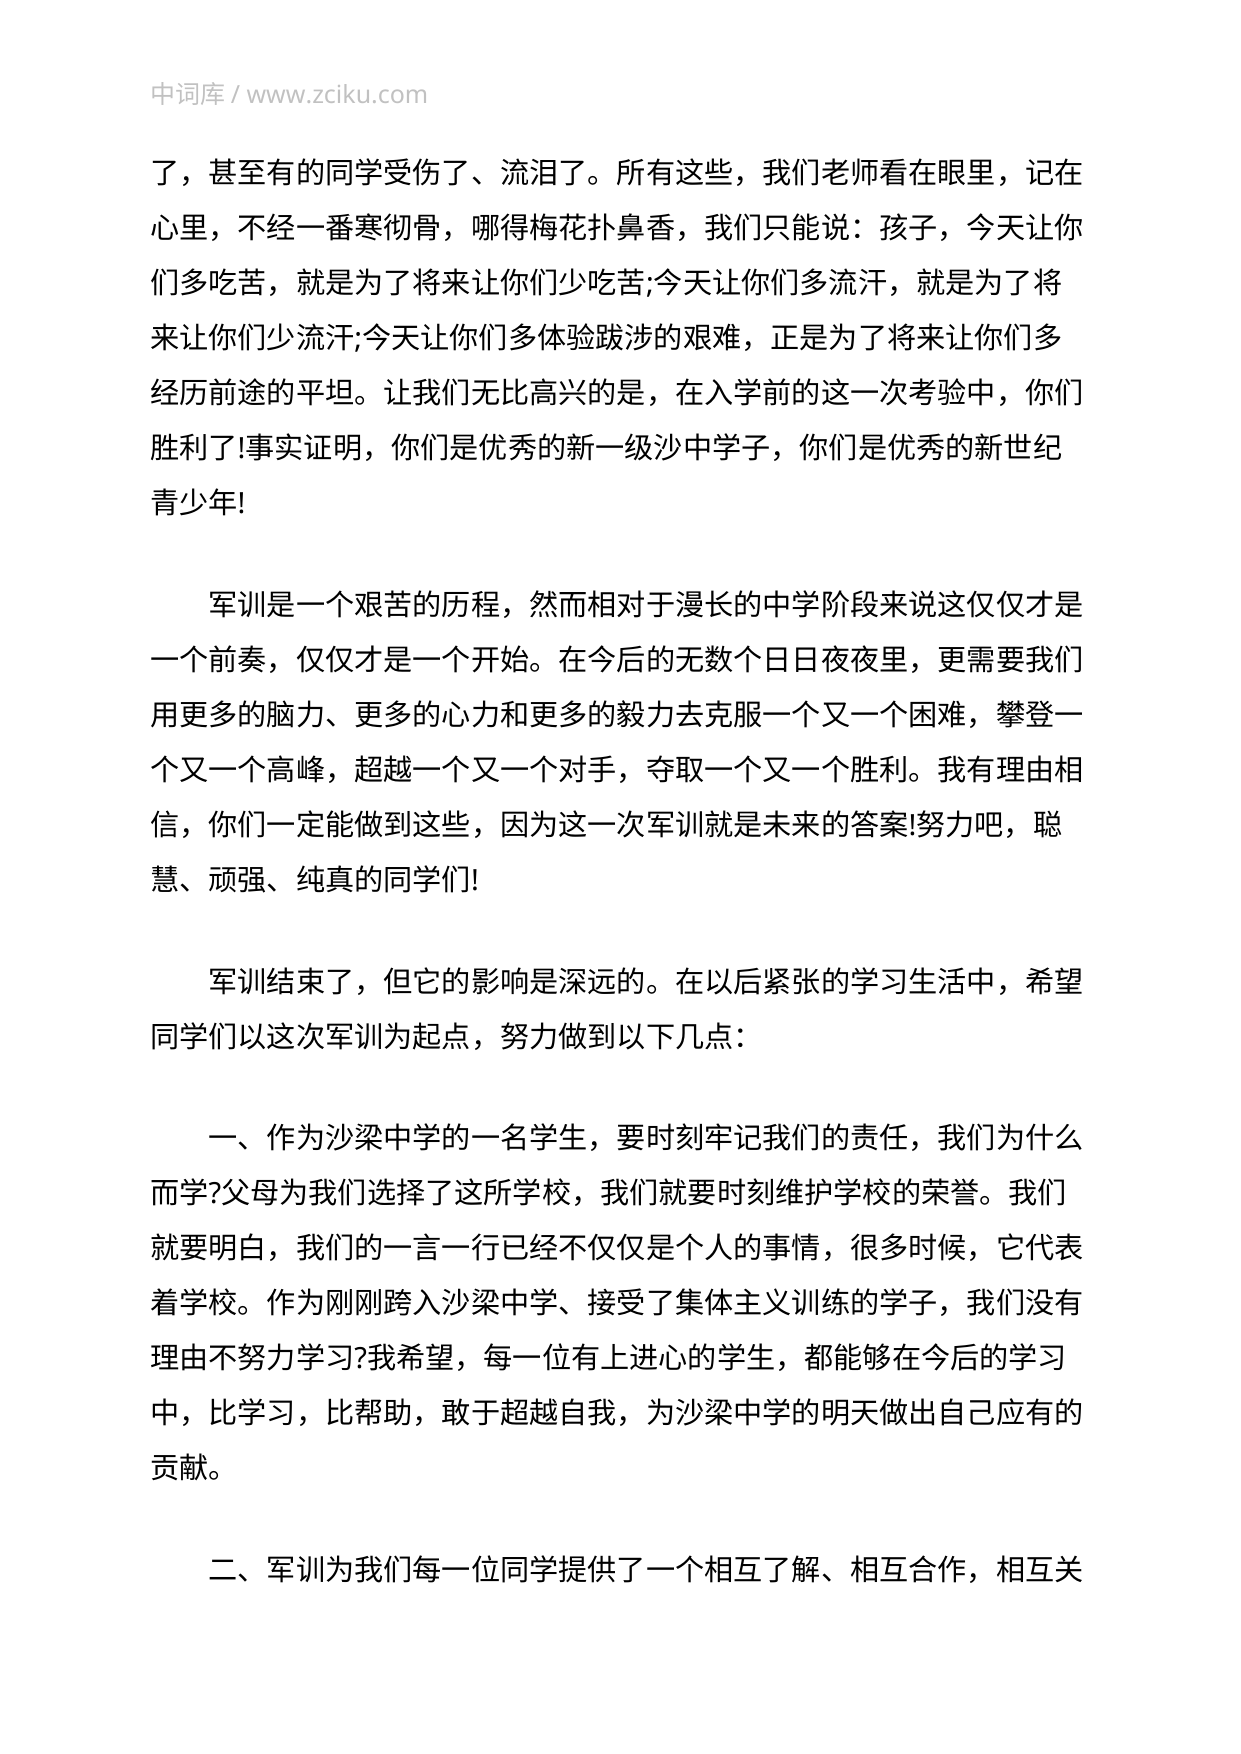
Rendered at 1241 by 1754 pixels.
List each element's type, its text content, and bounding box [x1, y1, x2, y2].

text 军训结束了，但它的影响是深远的。在以后紧张的学习生活中，希望同学们以这次军训为起点，努力做到以下几点： [150, 958, 1090, 1055]
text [150, 1546, 1090, 1588]
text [150, 150, 1090, 522]
text 一、作为沙梁中学的一名学生，要时刻牢记我们的责任，我们为什么而学?父母为我们选择了这所学校，我们就要时刻维护学校的荣誉。我们就要明白，我们的一言一行已经不仅仅是个人的事情，很多时候，它代表着学校。作为刚刚跨入沙梁中学、接受了集体主义训练的学子，我们没有理由不努力学习?我希望，每一位有上进心的学生，都能够在今后的学习中，比学习，比帮助，敢于超越自我，为沙梁中学的明天做出自己应有的贡献。 [150, 1115, 1090, 1487]
text 军训是一个艰苦的历程，然而相对于漫长的中学阶段来说这仅仅才是一个前奏，仅仅才是一个开始。在今后的无数个日日夜夜里，更需要我们用更多的脑力、更多的心力和更多的毅力去克服一个又一个困难，攀登一个又一个高峰，超越一个又一个对手，夺取一个又一个胜利。我有理由相信，你们一定能做到这些，因为这一次军训就是未来的答案!努力吧，聪慧、顽强、纯真的同学们! [150, 582, 1090, 899]
